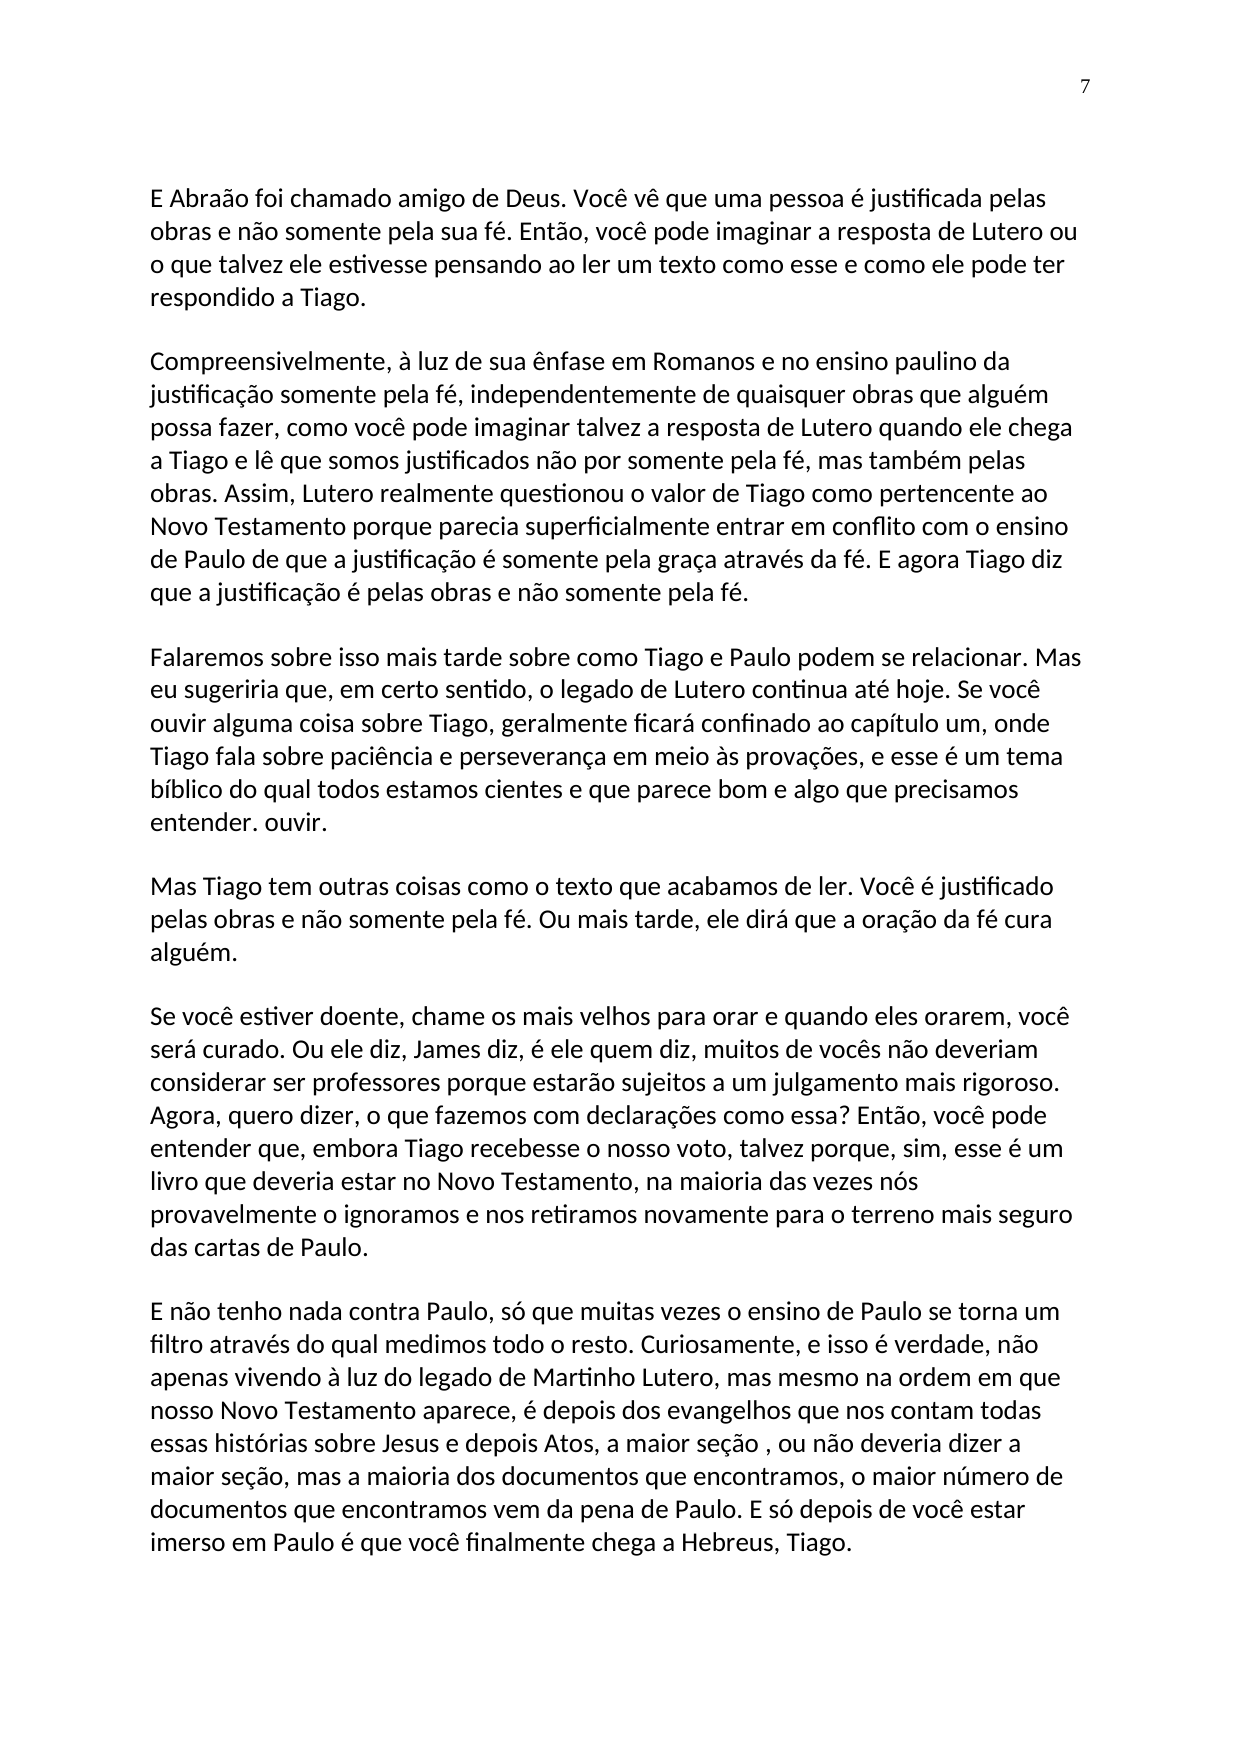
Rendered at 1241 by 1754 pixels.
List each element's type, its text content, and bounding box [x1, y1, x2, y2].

text E Abraão foi chamado amigo de Deus. Você vê que uma pessoa é justificada pelas obras e não somente pela sua fé. Então, você pode imaginar a resposta de Lutero ou o que talvez ele estivesse pensando ao ler um texto como esse e como ele pode ter respondido a Tiago. [150, 181, 1090, 313]
text E não tenho nada contra Paulo, só que muitas vezes o ensino de Paulo se torna um filtro através do qual medimos todo o resto. Curiosamente, e isso é verdade, não apenas vivendo à luz do legado de Martinho Lutero, mas mesmo na ordem em que nosso Novo Testamento aparece, é depois dos evangelhos que nos contam todas essas histórias sobre Jesus e depois Atos, a maior seção , ou não deveria dizer a maior seção, mas a maioria dos documentos que encontramos, o maior número de documentos que encontramos vem da pena de Paulo. E só depois de você estar imerso em Paulo é que você finalmente chega a Hebreus, Tiago. [150, 1294, 1090, 1559]
text Compreensivelmente, à luz de sua ênfase em Romanos e no ensino paulino da justificação somente pela fé, independentemente de quaisquer obras que alguém possa fazer, como você pode imaginar talvez a resposta de Lutero quando ele chega a Tiago e lê que somos justificados não por somente pela fé, mas também pelas obras. Assim, Lutero realmente questionou o valor de Tiago como pertencente ao Novo Testamento porque parecia superficialmente entrar em conflito com o ensino de Paulo de que a justificação é somente pela graça através da fé. E agora Tiago diz que a justificação é pelas obras e não somente pela fé. [150, 344, 1090, 608]
text Se você estiver doente, chame os mais velhos para orar e quando eles orarem, você será curado. Ou ele diz, James diz, é ele quem diz, muitos de vocês não deveriam considerar ser professores porque estarão sujeitos a um julgamento mais rigoroso. Agora, quero dizer, o que fazemos com declarações como essa? Então, você pode entender que, embora Tiago recebesse o nosso voto, talvez porque, sim, esse é um livro que deveria estar no Novo Testamento, na maioria das vezes nós provavelmente o ignoramos e nos retiramos novamente para o terreno mais seguro das cartas de Paulo. [150, 999, 1090, 1263]
text Mas Tiago tem outras coisas como o texto que acabamos de ler. Você é justificado pelas obras e não somente pela fé. Ou mais tarde, ele dirá que a oração da fé cura alguém. [150, 869, 1090, 968]
text Falaremos sobre isso mais tarde sobre como Tiago e Paulo podem se relacionar. Mas eu sugeriria que, em certo sentido, o legado de Lutero continua até hoje. Se você ouvir alguma coisa sobre Tiago, geralmente ficará confinado ao capítulo um, onde Tiago fala sobre paciência e perseverança em meio às provações, e esse é um tema bíblico do qual todos estamos cientes e que parece bom e algo que precisamos entender. ouvir. [150, 640, 1090, 838]
